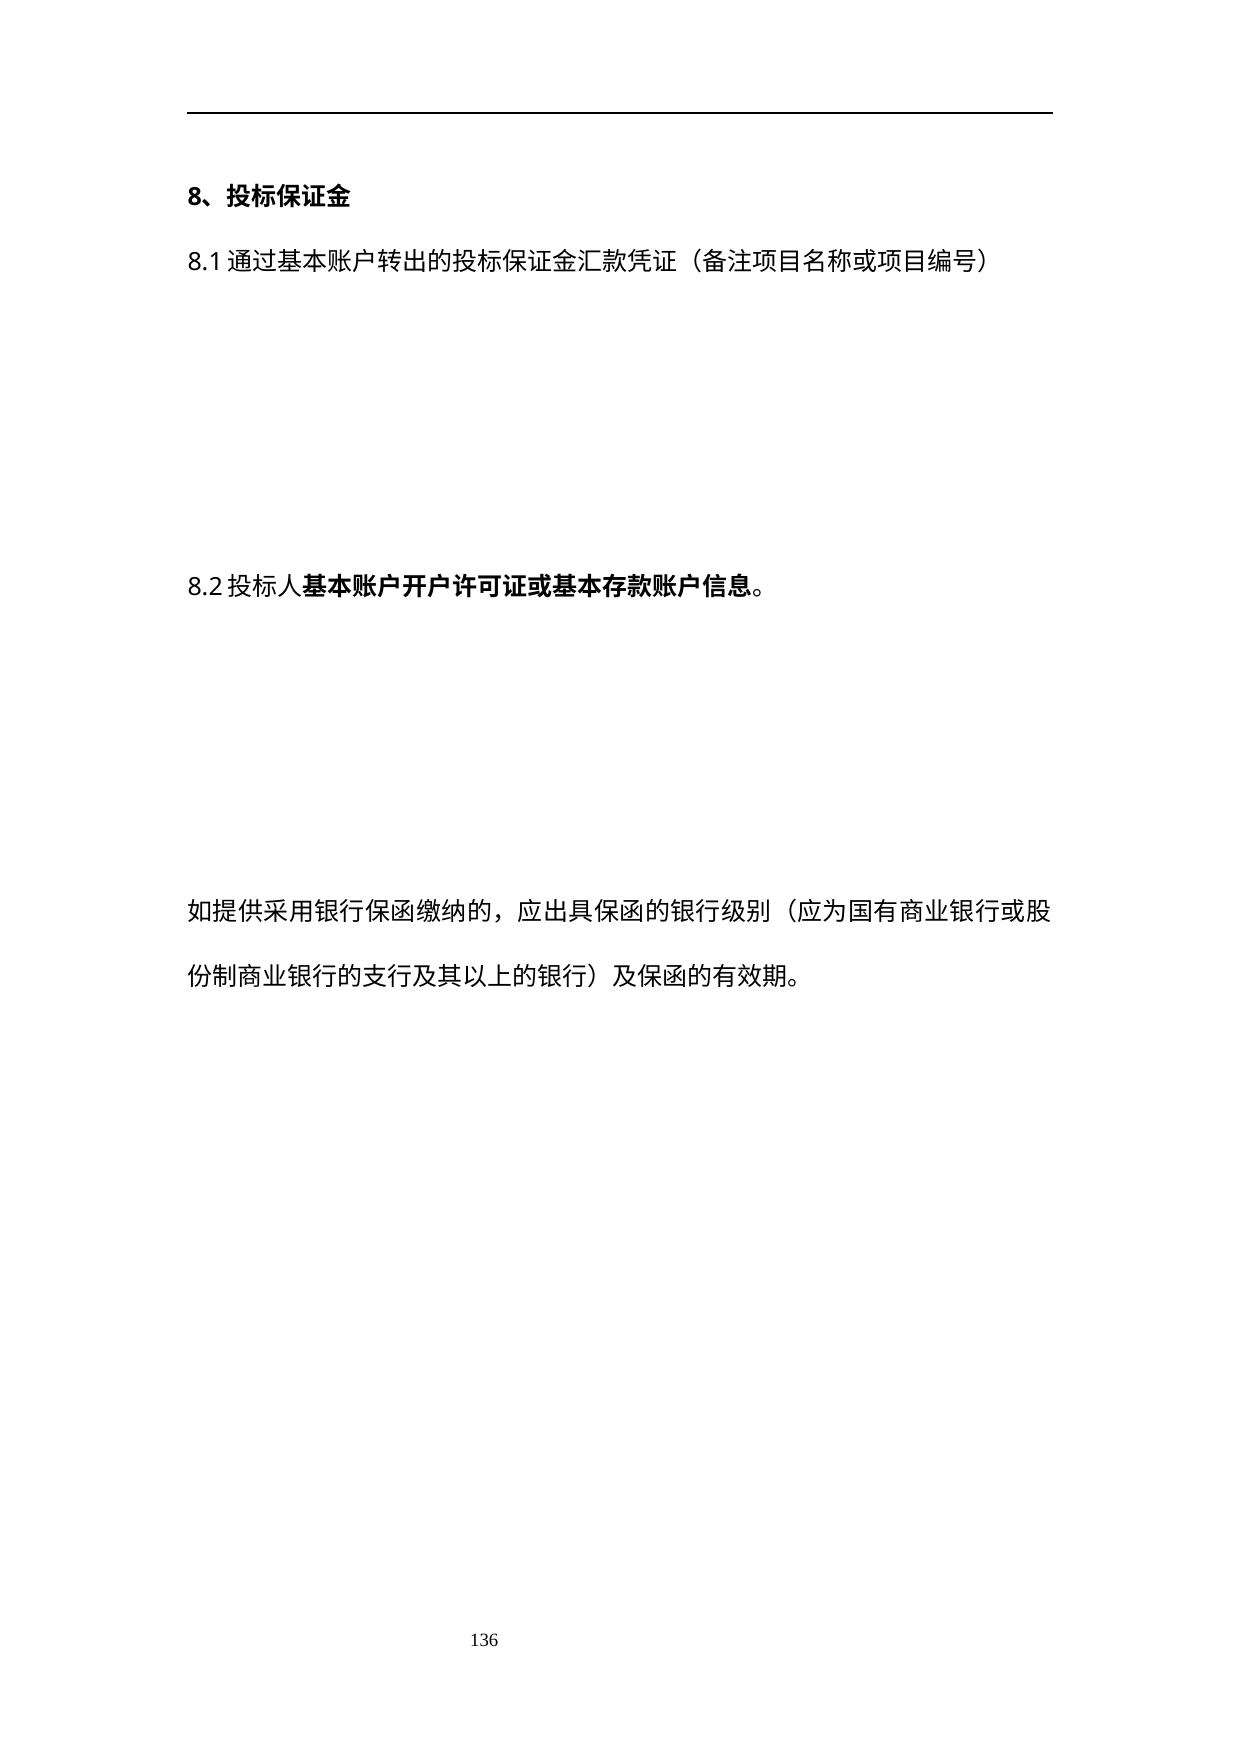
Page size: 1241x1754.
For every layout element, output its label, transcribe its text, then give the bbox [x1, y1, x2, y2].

list 8.2投标人基本账户开户许可证或基本存款账户信息。 [187, 552, 1053, 617]
list 如提供采用银行保函缴纳的，应出具保函的银行级别（应为国有商业银行或股份制商业银行的支行及其以上的银行）及保函的有效期。 [187, 877, 1053, 1007]
list 8、投标保证金 [187, 162, 1053, 227]
list 8.1通过基本账户转出的投标保证金汇款凭证（备注项目名称或项目编号） [187, 227, 1053, 292]
